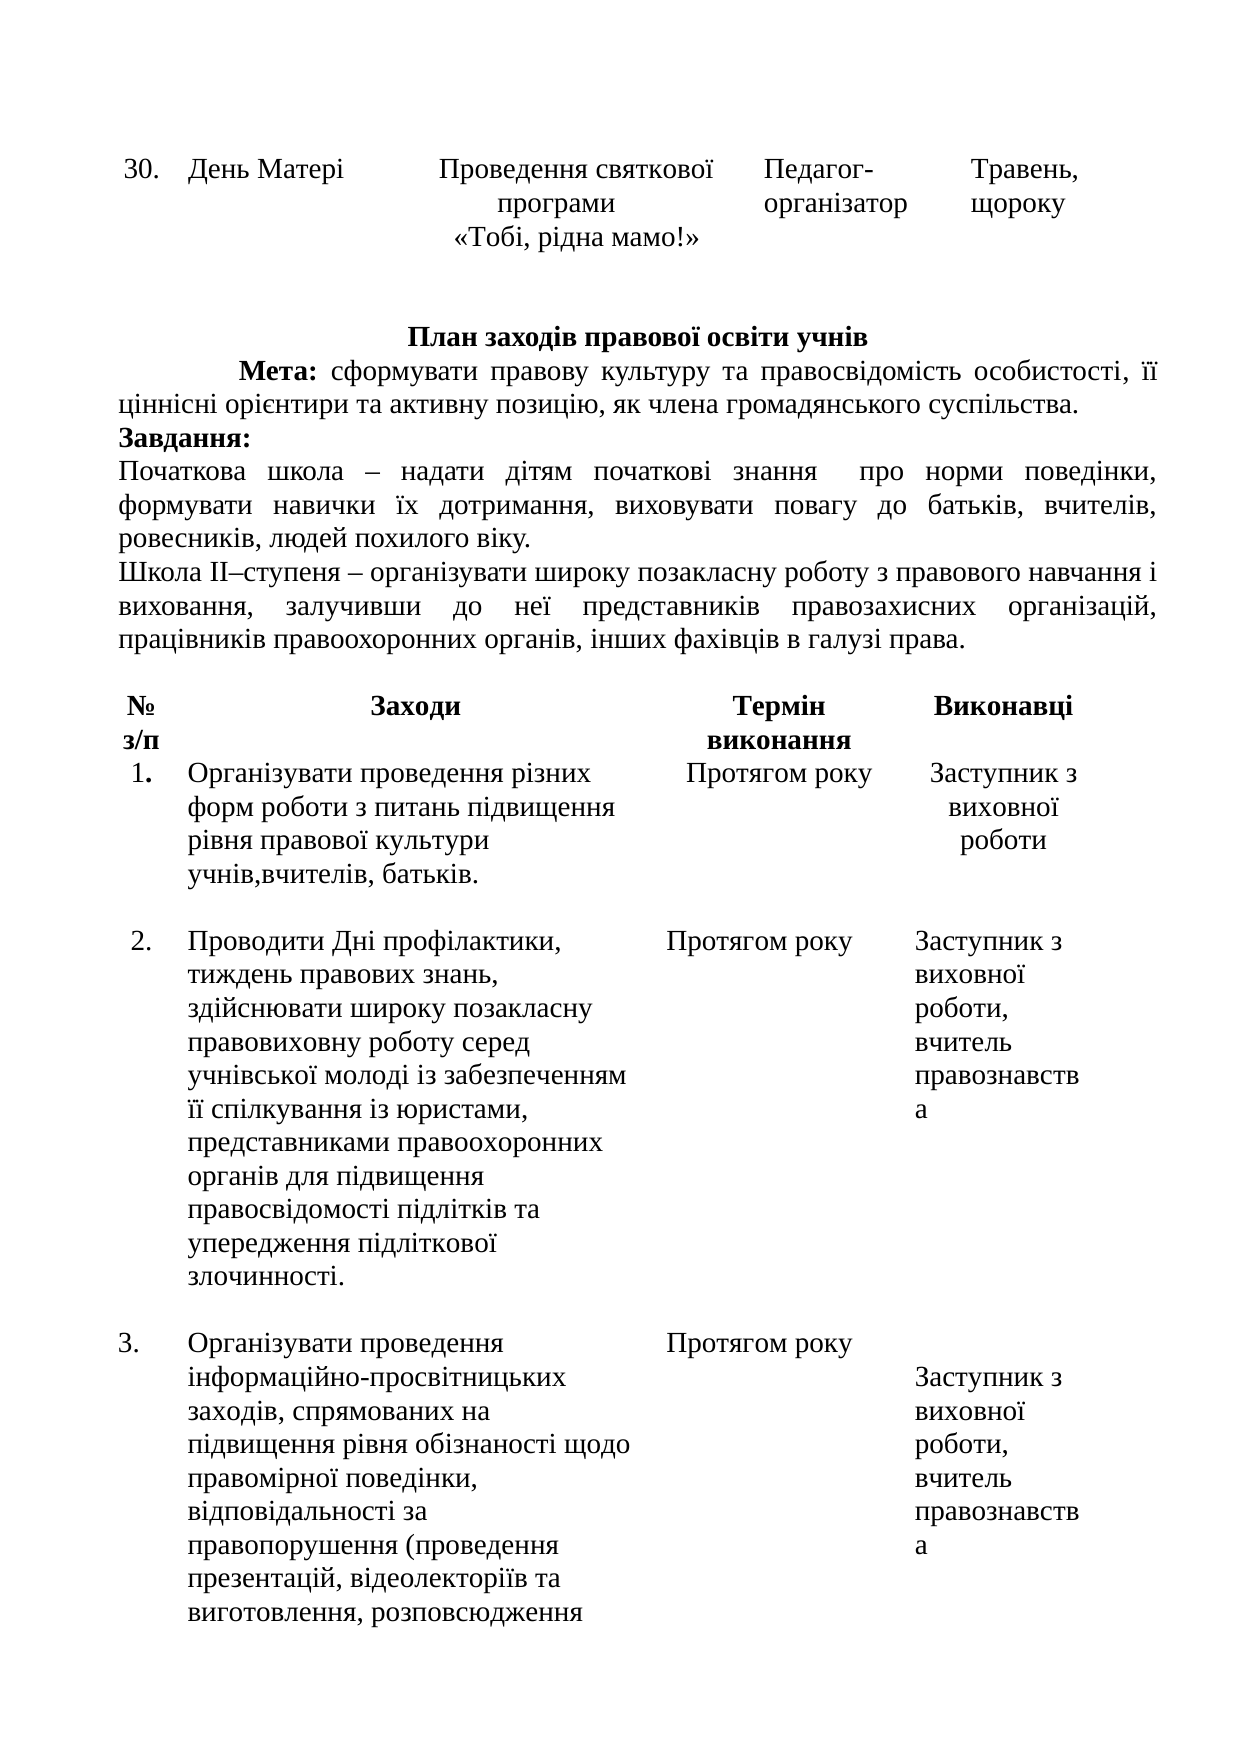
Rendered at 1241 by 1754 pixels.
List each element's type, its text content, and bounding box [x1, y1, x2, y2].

text Початкова школа – надати дітям початкові знання про норми поведінки, формувати навички їх дотримання, виховувати повагу до батьків, вчителів, ровесників, людей похилого віку. [118, 453, 1158, 554]
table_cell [655, 755, 903, 1627]
table_header Виконавці [903, 688, 1103, 755]
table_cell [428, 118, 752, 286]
text Школа ІІ–ступеня – організувати широку позакласну роботу з правового навчання і виховання, залучивши до неї представників правозахисних організацій, працівників правоохоронних органів, інших фахівців в галузі права. [118, 554, 1158, 655]
table_header № з/п [106, 688, 176, 755]
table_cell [903, 755, 1103, 1627]
text Завдання: [118, 420, 1158, 453]
text Мета: cформувати правову культуру та правосвідомість особистості, її ціннісні орієнтири та активну позицію, як члена громадянського суспільства. [118, 353, 1158, 420]
table_header Термін виконання [655, 688, 903, 755]
text План заходів правової освіти учнів [118, 319, 1158, 353]
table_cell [176, 755, 655, 1627]
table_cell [106, 755, 176, 1627]
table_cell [106, 118, 177, 286]
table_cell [753, 118, 959, 286]
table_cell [177, 118, 427, 286]
table_header Заходи [176, 688, 655, 755]
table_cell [959, 118, 1122, 286]
